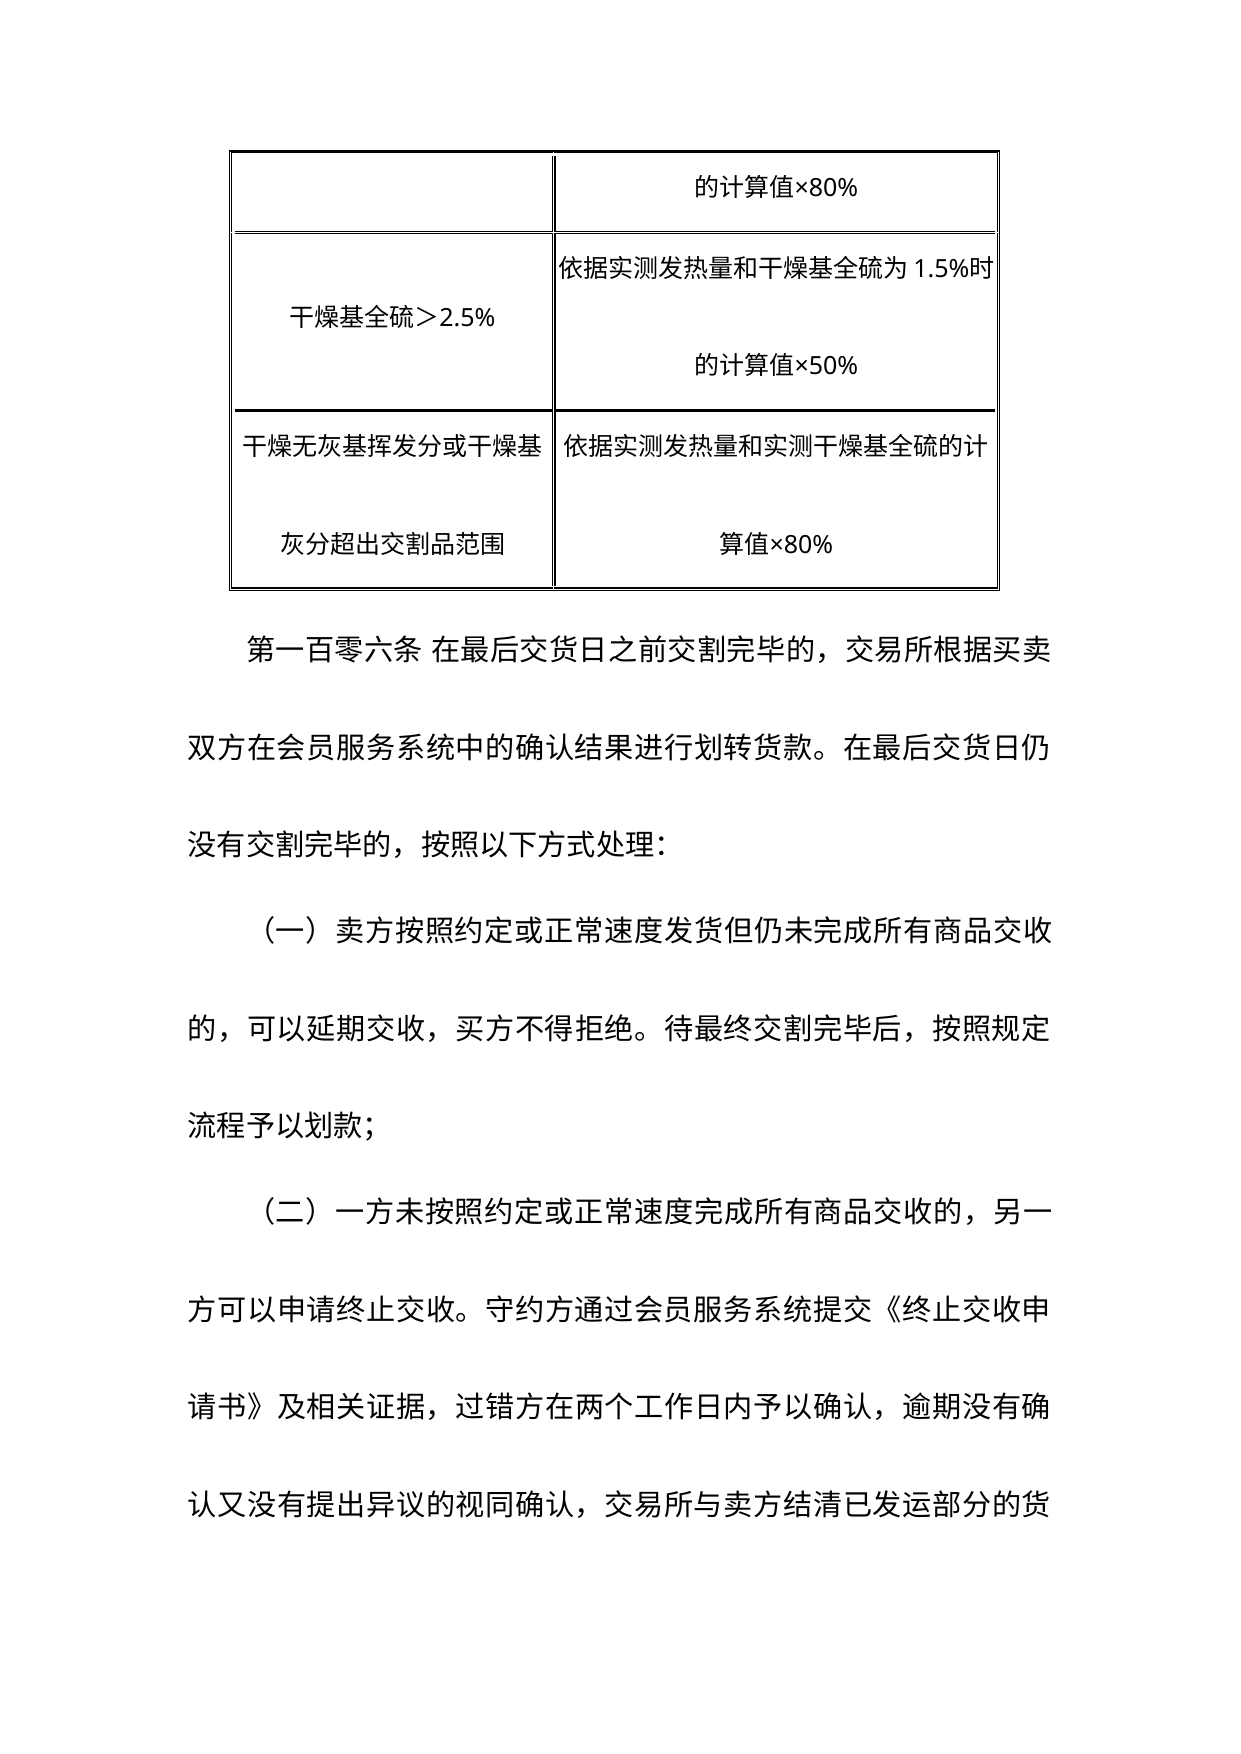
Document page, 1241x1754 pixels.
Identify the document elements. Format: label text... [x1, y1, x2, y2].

table_cell 1.5%＜干燥基全硫≤2.5% [232, 152, 554, 231]
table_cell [554, 153, 997, 231]
text （一）卖方按照约定或正常速度发货但仍未完成所有商品交收的，可以延期交收，买方不得拒绝。待最终交割完毕后，按照规定流程予以划款； [187, 897, 1053, 1157]
table_cell 干燥无灰基挥发分或干燥基灰分超出交割品范围 [232, 409, 554, 587]
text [187, 1178, 1053, 1535]
table_cell 依据实测发热量和实测干燥基全硫的计算值×80% [554, 409, 997, 587]
table_cell 依据实测发热量和干燥基全硫为1.5%时的计算值×50% [554, 231, 998, 409]
text 第一百零六条 在最后交货日之前交割完毕的，交易所根据买卖双方在会员服务系统中的确认结果进行划转货款。在最后交货日仍没有交割完毕的，按照以下方式处理： [187, 615, 1053, 875]
table_cell 干燥基全硫＞2.5% [230, 231, 554, 409]
